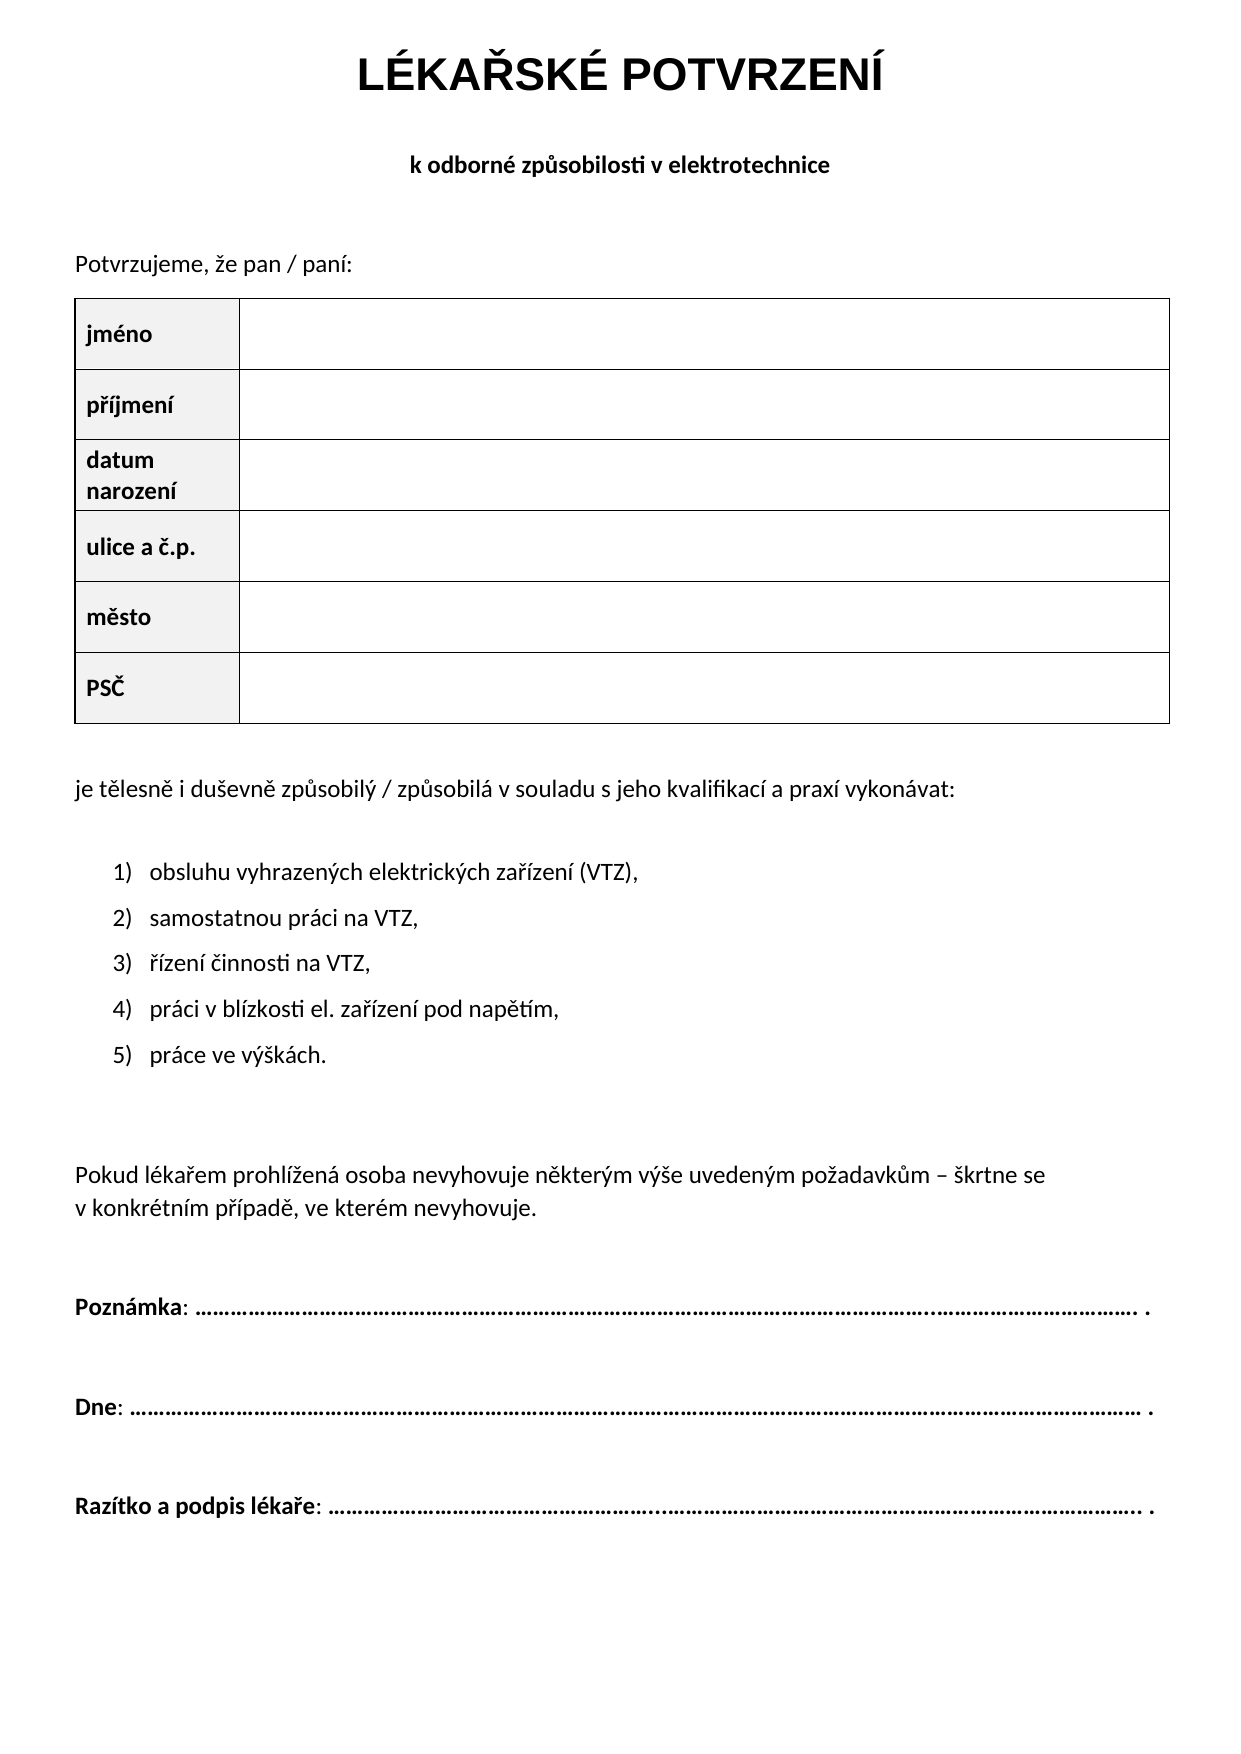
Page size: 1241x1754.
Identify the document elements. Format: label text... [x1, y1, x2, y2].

table_cell [240, 511, 1169, 581]
list samostatnou práci na VTZ, [112, 902, 1165, 932]
table_cell [240, 440, 1169, 510]
table_cell [240, 370, 1169, 439]
list práci v blízkosti el. zařízení pod napětím, [112, 993, 1165, 1024]
text Pokud lékařem prohlížená osoba nevyhovuje některým výše uvedeným požadavkům – škrtne se v konkrétním případě, ve kterém nevyhovuje. [75, 1159, 1165, 1223]
text Poznámka: ……………………………………………………………………………………………………………..……………………………. . [75, 1291, 1165, 1322]
table_cell [240, 653, 1169, 723]
text Potvrzujeme, že pan / paní: [75, 248, 1165, 278]
table_cell příjmení [76, 370, 239, 439]
table_header jméno [76, 299, 239, 368]
list práce ve výškách. [112, 1039, 1165, 1069]
text je tělesně i duševně způsobilý / způsobilá v souladu s jeho kvalifikací a praxí vykonávat: [75, 773, 1165, 804]
table_cell ulice a č.p. [76, 511, 239, 581]
text k odborné způsobilosti v elektrotechnice [75, 149, 1165, 179]
list řízení činnosti na VTZ, [112, 948, 1165, 978]
table_cell [240, 582, 1169, 652]
table_cell PSČ [76, 653, 239, 723]
table_cell město [76, 582, 239, 652]
list obsluhu vyhrazených elektrických zařízení (VTZ), [112, 856, 1165, 887]
text Dne: ……………………………………………………………………………………………………………………………………………………… . [75, 1391, 1165, 1421]
table_cell datum narození [76, 440, 239, 510]
table_header [240, 299, 1169, 368]
text Razítko a podpis lékaře: ………………………………………………...…………………………………………………………………….. . [75, 1490, 1165, 1520]
